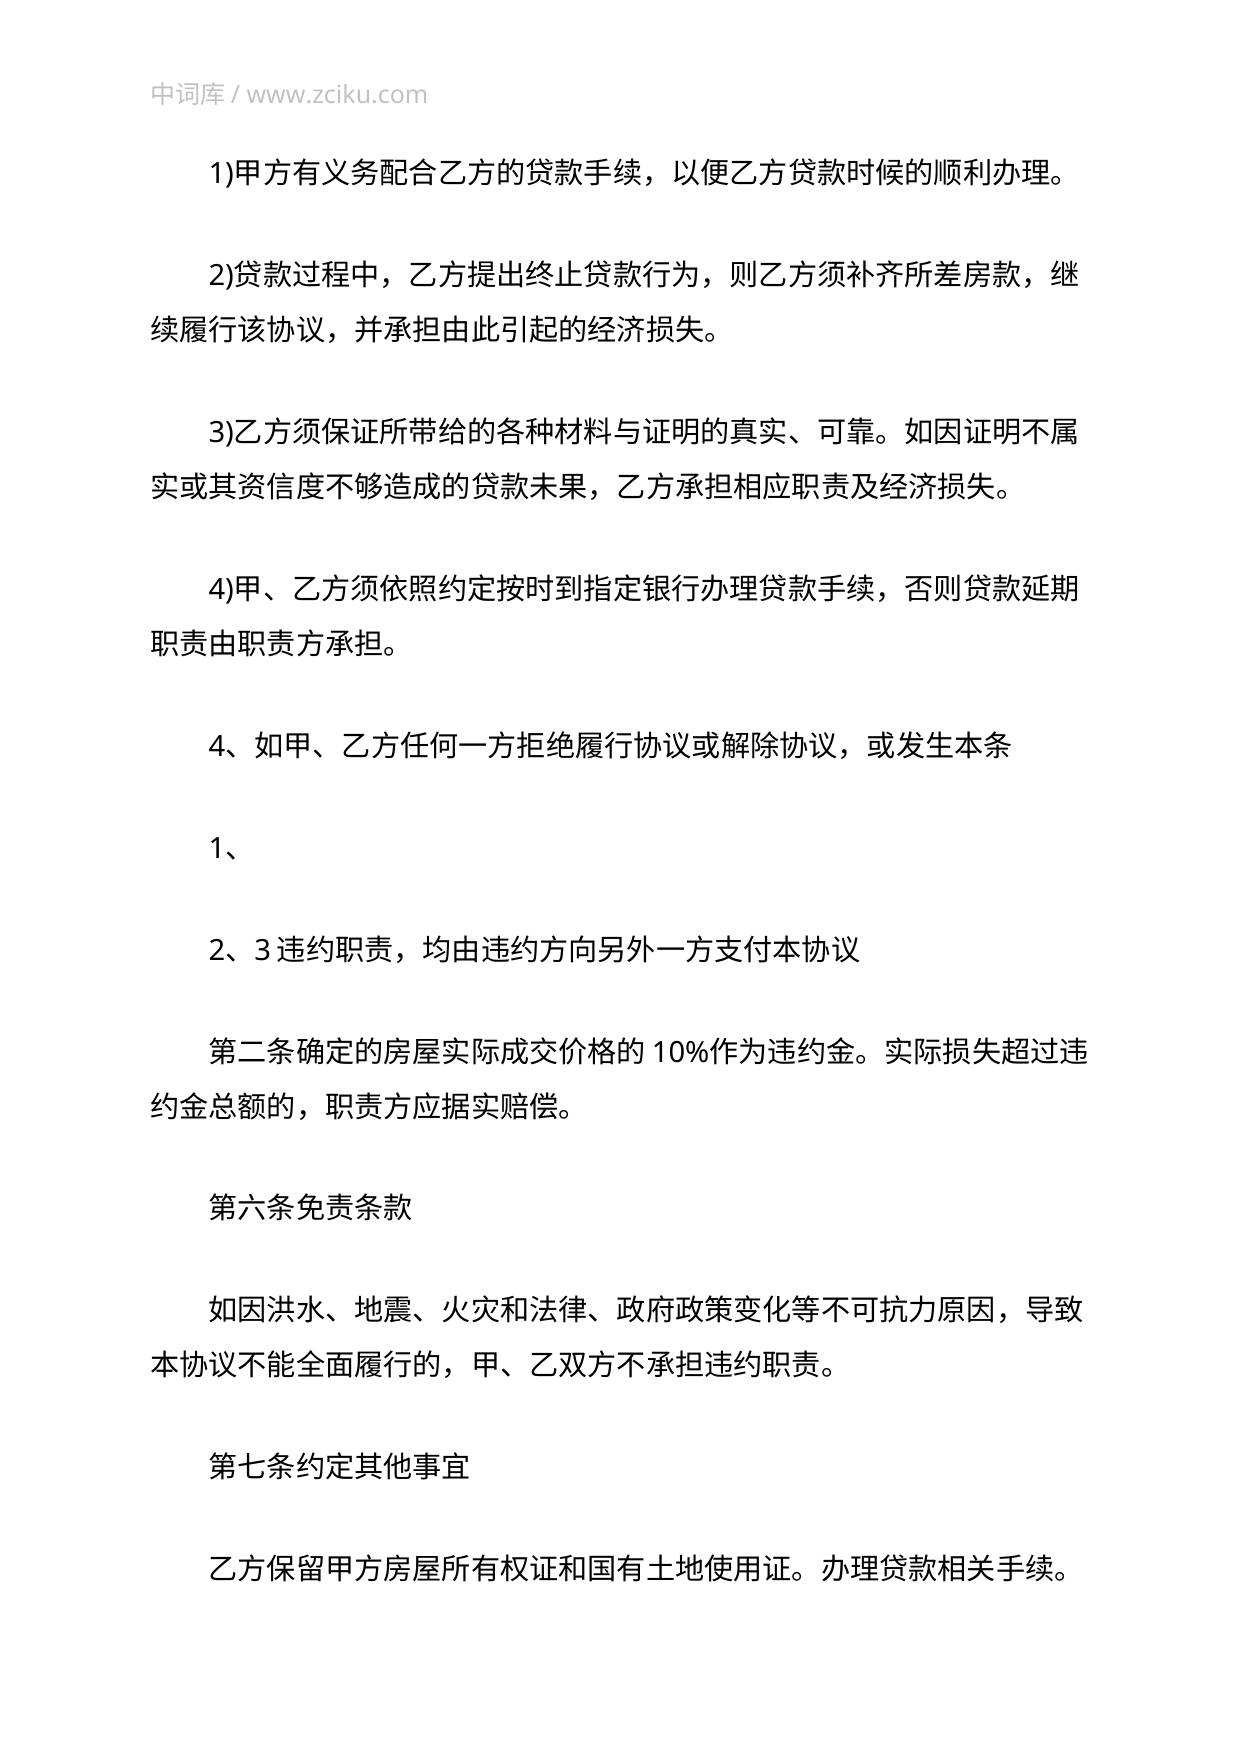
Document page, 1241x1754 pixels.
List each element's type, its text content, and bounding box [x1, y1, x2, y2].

text 4)甲、乙方须依照约定按时到指定银行办理贷款手续，否则贷款延期职责由职责方承担。 [150, 566, 1090, 663]
text 第二条确定的房屋实际成交价格的10%作为违约金。实际损失超过违约金总额的，职责方应据实赔偿。 [150, 1028, 1090, 1126]
text 2、3违约职责，均由违约方向另外一方支付本协议 [150, 926, 1090, 969]
text 第七条约定其他事宜 [150, 1443, 1090, 1486]
text 1)甲方有义务配合乙方的贷款手续，以便乙方贷款时候的顺利办理。 [150, 150, 1090, 192]
text 1、 [150, 824, 1090, 867]
text 4、如甲、乙方任何一方拒绝履行协议或解除协议，或发生本条 [150, 722, 1090, 765]
text 2)贷款过程中，乙方提出终止贷款行为，则乙方须补齐所差房款，继续履行该协议，并承担由此引起的经济损失。 [150, 252, 1090, 349]
text 乙方保留甲方房屋所有权证和国有土地使用证。办理贷款相关手续。 [150, 1545, 1090, 1587]
text 第六条免责条款 [150, 1185, 1090, 1227]
text 3)乙方须保证所带给的各种材料与证明的真实、可靠。如因证明不属实或其资信度不够造成的贷款未果，乙方承担相应职责及经济损失。 [150, 409, 1090, 506]
text 如因洪水、地震、火灾和法律、政府政策变化等不可抗力原因，导致本协议不能全面履行的，甲、乙双方不承担违约职责。 [150, 1287, 1090, 1384]
